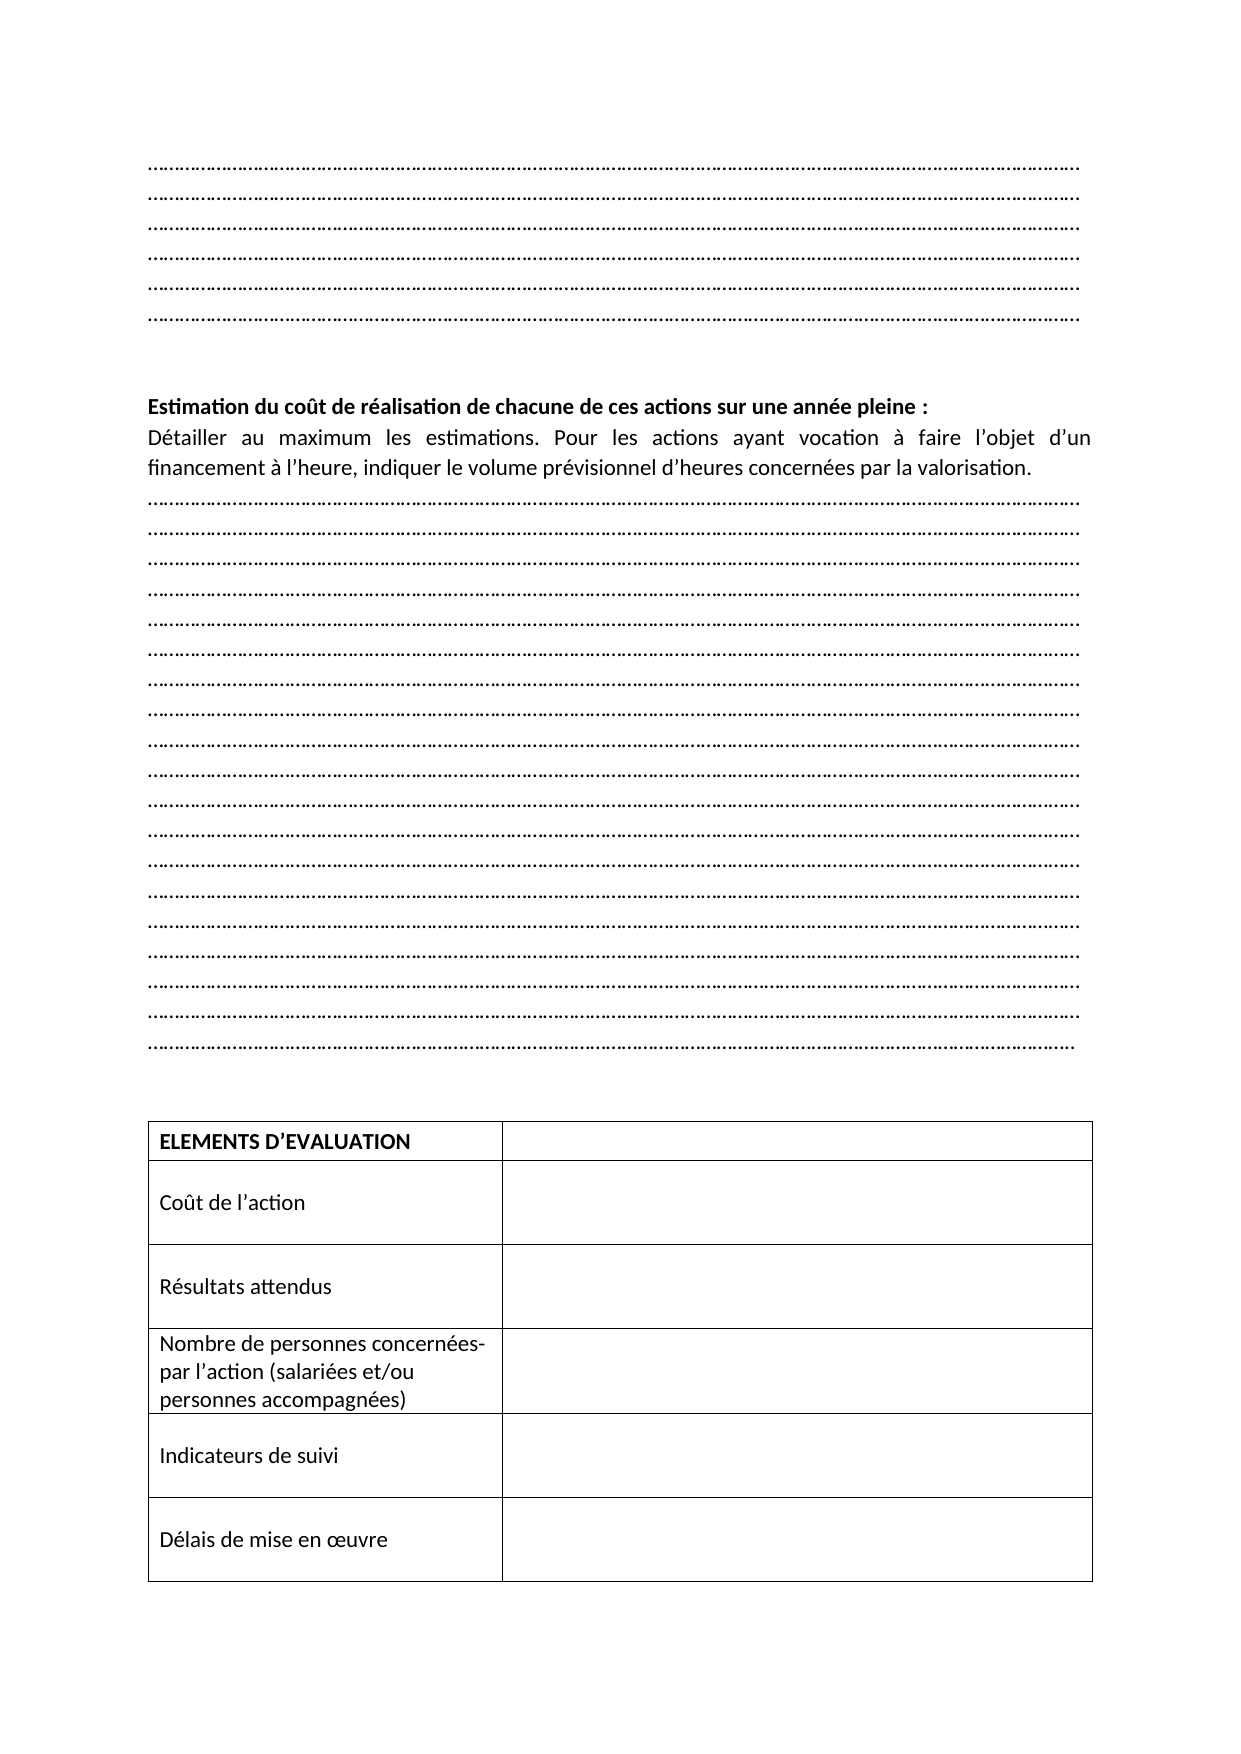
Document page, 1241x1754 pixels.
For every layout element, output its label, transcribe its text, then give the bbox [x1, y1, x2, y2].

text ………………………………………………………………………………………………………………………………………………………………………………………………………………………………………………………………………………………………………………………………………………………………………………………………………………………………………………………………………………………………………………………………………………………………………………………………………………………………………………………………………………………………………………………………………………………………………………………………………………………………………………………………………………………………………………………………………………………………………………………………………………………………………………………………………………………………………………………………………………………………………………………………………………………………………………………………………………………………………………………………………………………………………………………………………………………………………………………………………………………………………………………………………………………………………………………………………………………………………………………………………………………………………………………………………………………………………………………………………………………………………………………………………………………………………………………………………………………………………………………………………………………………………………………………………………………………………………………………………………………………………………………………………………………………………………………………………………………………………………………………………………………………………………………………………………………………………………………………………………………………………………………………………………………………………………………………………………………………………………………………………………………………………………………………………………………………………………………………………………………………………………………………………………………………………………………………………………………………………………………………………………………………………………………………………………………………………….. [148, 483, 1093, 1055]
table_cell [503, 1329, 1092, 1413]
table_cell Coût de l’action [149, 1161, 502, 1244]
table_cell [503, 1245, 1092, 1328]
table_cell [503, 1414, 1092, 1497]
table_cell Indicateurs de suivi [149, 1414, 502, 1497]
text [148, 148, 1093, 327]
table_header [503, 1122, 1092, 1160]
table_cell Résultats attendus [149, 1245, 502, 1328]
table_cell Nombre de personnes concernées- par l’action (salariées et/ou personnes accompagnées) [149, 1329, 502, 1413]
table_cell Délais de mise en œuvre [149, 1498, 502, 1581]
table_header ELEMENTS D’EVALUATION [149, 1122, 502, 1160]
table_cell [503, 1498, 1092, 1581]
text Estimation du coût de réalisation de chacune de ces actions sur une année pleine : [148, 392, 1093, 420]
table_cell [503, 1161, 1092, 1244]
text Détailler au maximum les estimations. Pour les actions ayant vocation à faire l’objet d’un financement à l’heure, indiquer le volume prévisionnel d’heures concernées par la valorisation. [148, 423, 1093, 481]
